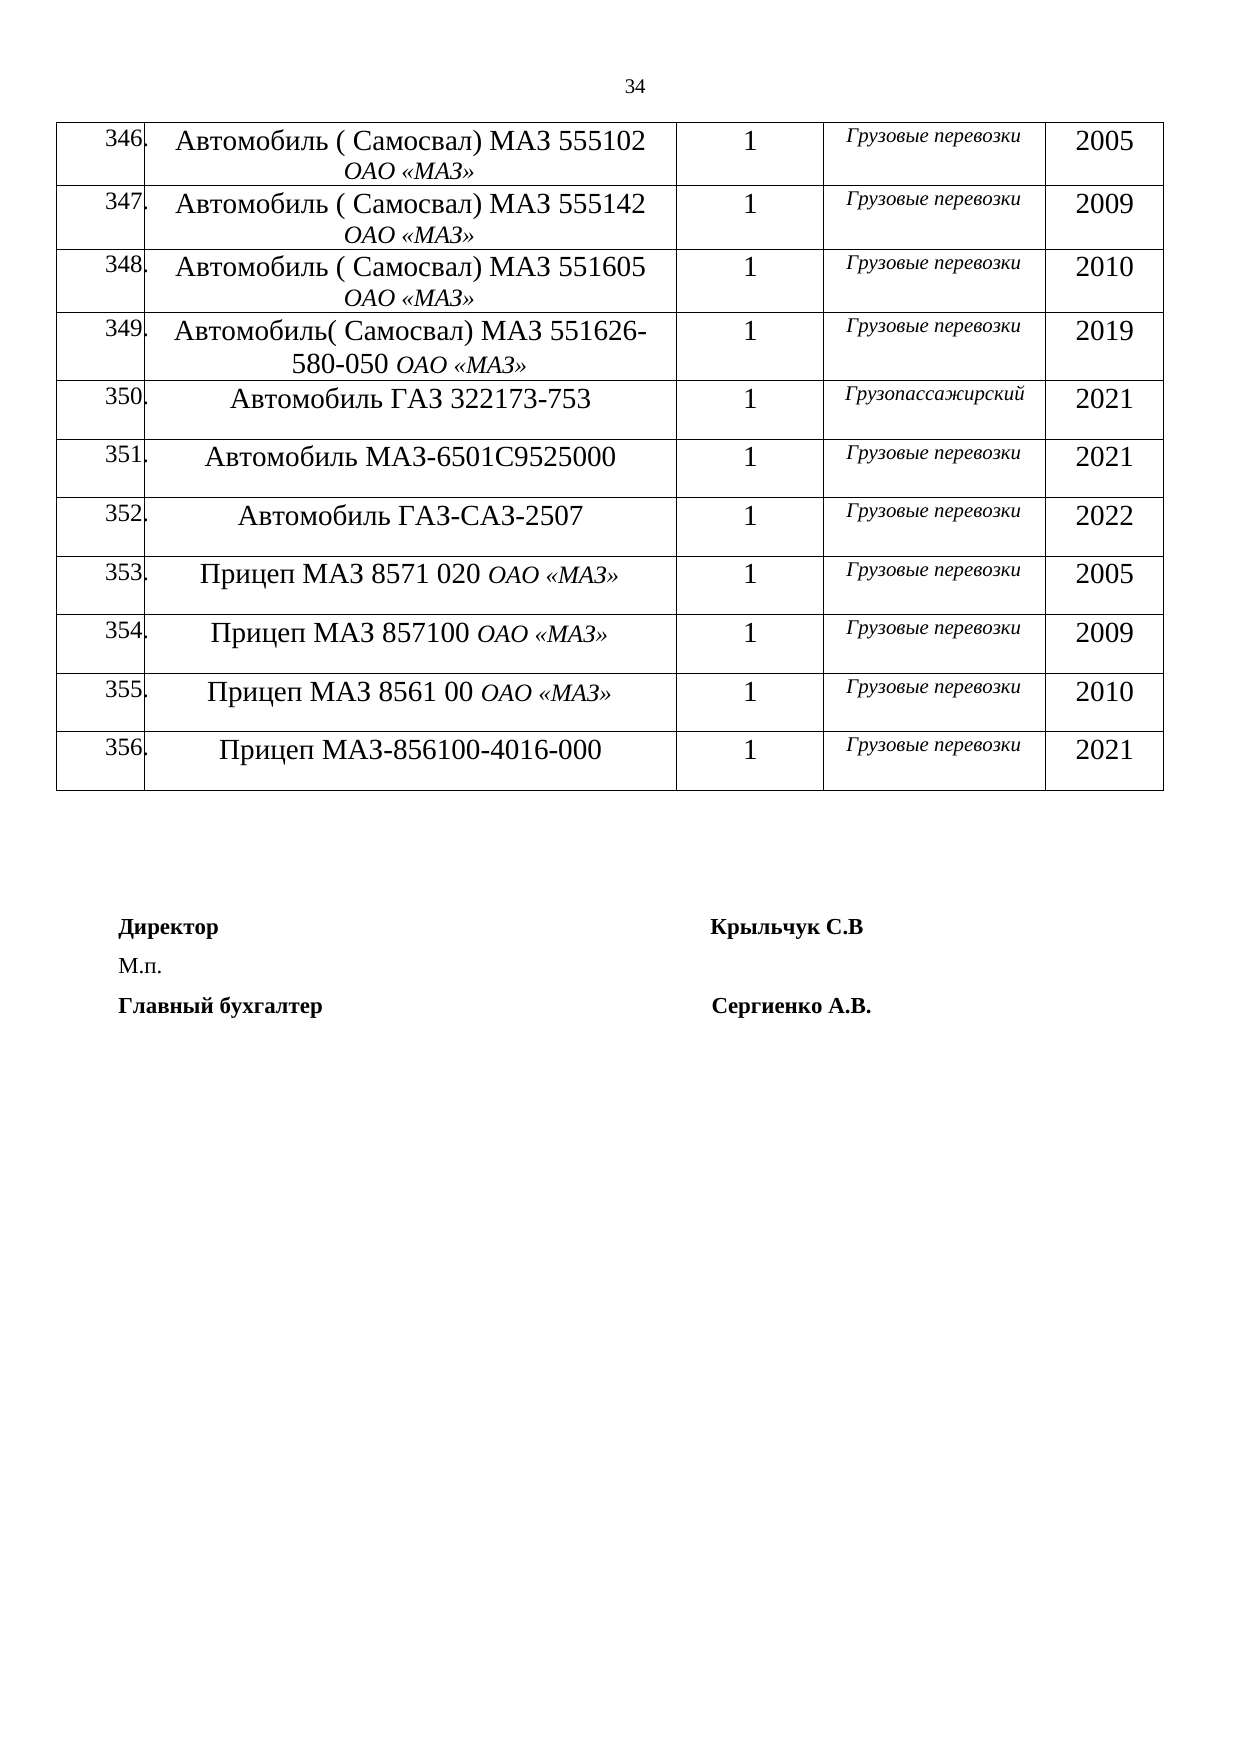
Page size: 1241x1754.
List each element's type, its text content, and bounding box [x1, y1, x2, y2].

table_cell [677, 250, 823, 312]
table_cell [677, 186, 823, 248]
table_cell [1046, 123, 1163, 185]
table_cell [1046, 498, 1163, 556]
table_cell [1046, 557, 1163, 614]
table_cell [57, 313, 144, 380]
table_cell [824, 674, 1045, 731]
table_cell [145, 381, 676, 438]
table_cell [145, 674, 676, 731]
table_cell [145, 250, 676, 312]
text Директор Крыльчук С.В [118, 913, 1152, 939]
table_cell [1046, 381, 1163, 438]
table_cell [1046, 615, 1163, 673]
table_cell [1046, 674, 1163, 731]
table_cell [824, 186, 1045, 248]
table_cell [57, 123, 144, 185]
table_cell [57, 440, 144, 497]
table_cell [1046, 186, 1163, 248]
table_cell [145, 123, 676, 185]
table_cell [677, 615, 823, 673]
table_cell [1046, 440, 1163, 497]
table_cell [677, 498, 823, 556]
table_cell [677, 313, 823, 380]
text М.п. [118, 952, 1152, 979]
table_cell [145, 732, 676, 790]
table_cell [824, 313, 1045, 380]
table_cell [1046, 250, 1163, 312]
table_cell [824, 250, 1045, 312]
text Главный бухгалтер Сергиенко А.В. [118, 992, 1152, 1018]
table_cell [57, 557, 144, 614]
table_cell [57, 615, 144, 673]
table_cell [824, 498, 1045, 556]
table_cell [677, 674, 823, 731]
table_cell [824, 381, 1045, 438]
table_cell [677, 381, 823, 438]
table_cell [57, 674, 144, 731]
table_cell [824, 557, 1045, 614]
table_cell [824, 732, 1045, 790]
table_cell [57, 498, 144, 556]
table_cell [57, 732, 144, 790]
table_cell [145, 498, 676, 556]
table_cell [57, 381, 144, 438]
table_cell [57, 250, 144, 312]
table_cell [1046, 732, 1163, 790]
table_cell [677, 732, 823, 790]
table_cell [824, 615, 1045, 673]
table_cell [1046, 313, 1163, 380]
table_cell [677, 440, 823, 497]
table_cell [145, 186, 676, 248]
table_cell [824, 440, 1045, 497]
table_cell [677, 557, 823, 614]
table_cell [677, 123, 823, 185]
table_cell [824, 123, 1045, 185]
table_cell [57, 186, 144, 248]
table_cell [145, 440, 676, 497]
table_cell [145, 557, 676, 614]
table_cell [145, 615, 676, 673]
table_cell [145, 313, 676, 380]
